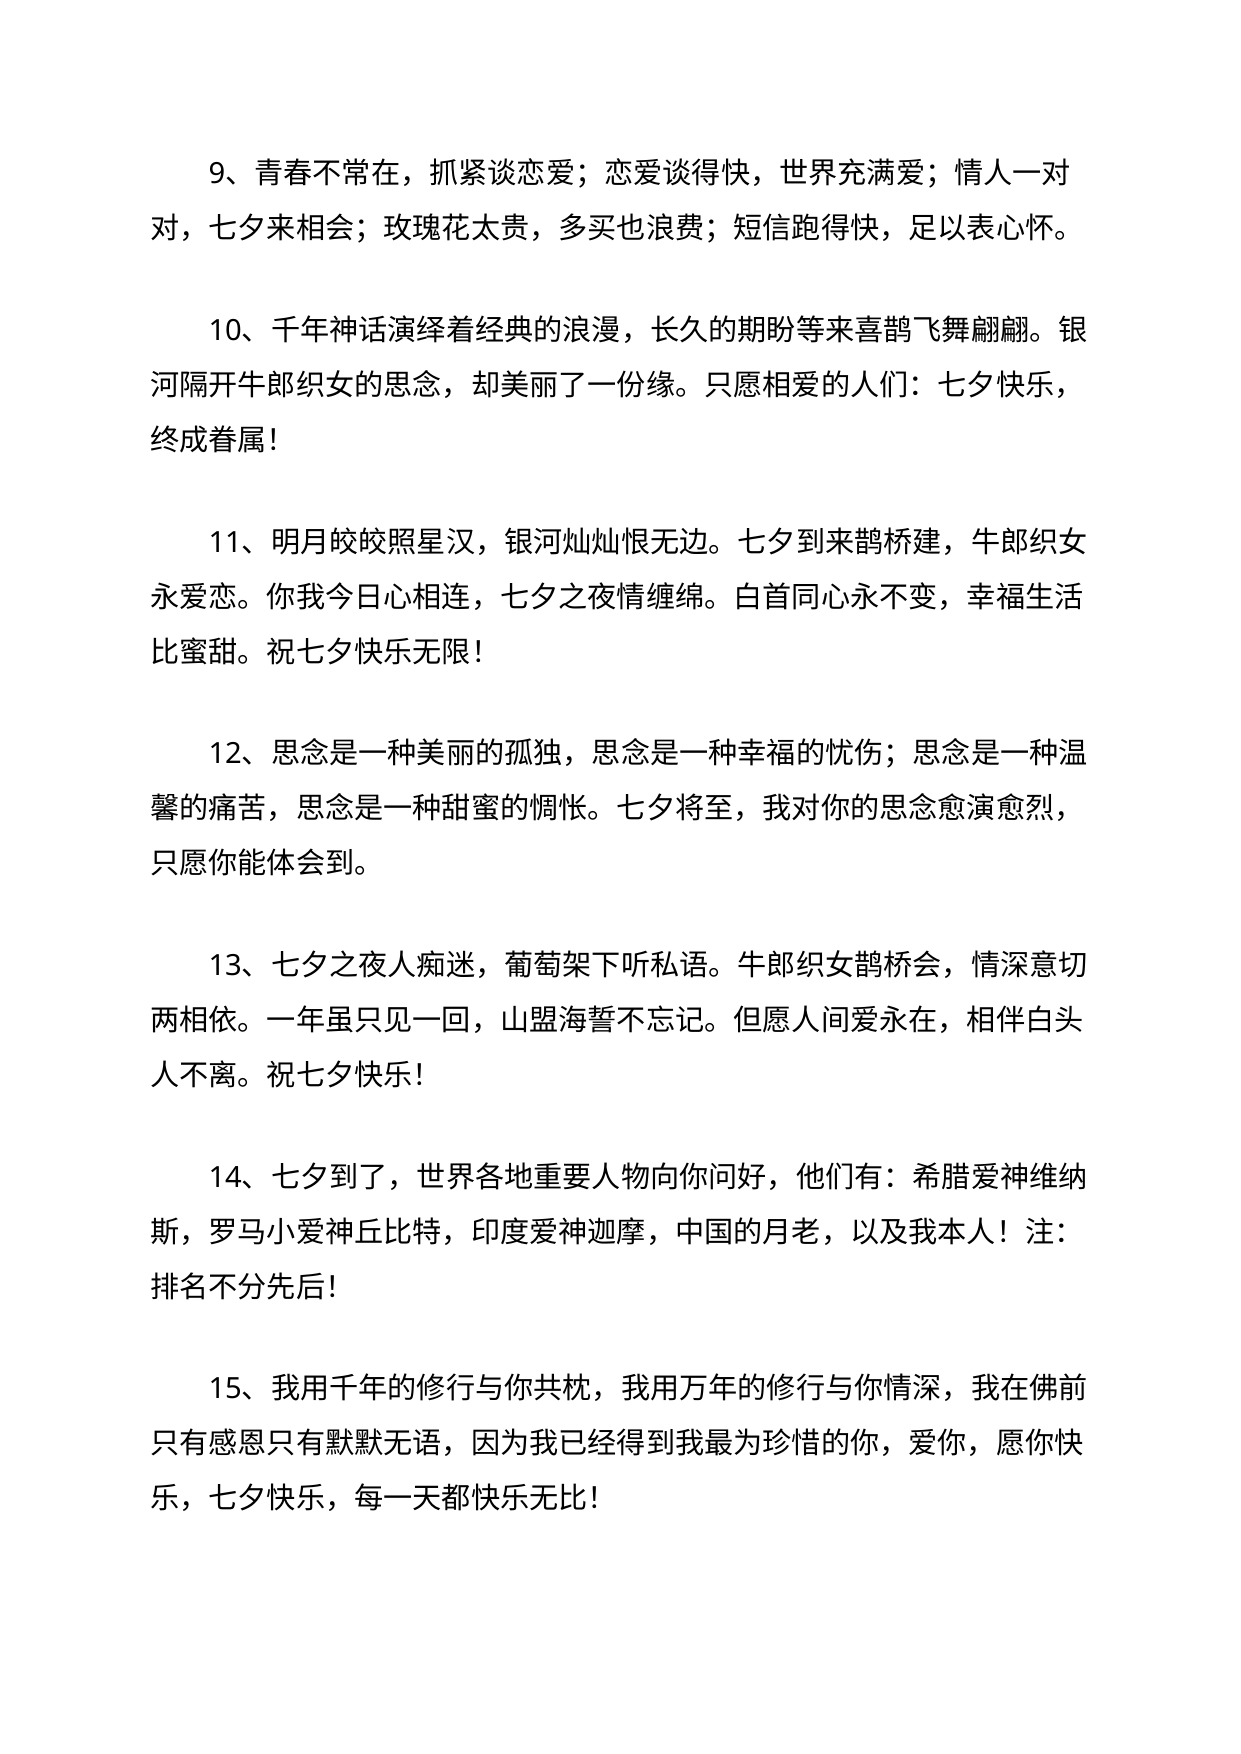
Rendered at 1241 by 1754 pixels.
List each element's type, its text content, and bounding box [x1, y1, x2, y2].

text 9、青春不常在，抓紧谈恋爱；恋爱谈得快，世界充满爱；情人一对对，七夕来相会；玫瑰花太贵，多买也浪费；短信跑得快，足以表心怀。 [150, 150, 1090, 247]
text 10、千年神话演绎着经典的浪漫，长久的期盼等来喜鹊飞舞翩翩。银河隔开牛郎织女的思念，却美丽了一份缘。只愿相爱的人们：七夕快乐，终成眷属！ [150, 307, 1090, 459]
text 11、明月皎皎照星汉，银河灿灿恨无边。七夕到来鹊桥建，牛郎织女永爱恋。你我今日心相连，七夕之夜情缠绵。白首同心永不变，幸福生活比蜜甜。祝七夕快乐无限！ [150, 518, 1090, 671]
text 15、我用千年的修行与你共枕，我用万年的修行与你情深，我在佛前只有感恩只有默默无语，因为我已经得到我最为珍惜的你，爱你，愿你快乐，七夕快乐，每一天都快乐无比！ [150, 1365, 1090, 1517]
text 14、七夕到了，世界各地重要人物向你问好，他们有：希腊爱神维纳斯，罗马小爱神丘比特，印度爱神迦摩，中国的月老，以及我本人！注：排名不分先后！ [150, 1153, 1090, 1306]
text 13、七夕之夜人痴迷，葡萄架下听私语。牛郎织女鹊桥会，情深意切两相依。一年虽只见一回，山盟海誓不忘记。但愿人间爱永在，相伴白头人不离。祝七夕快乐！ [150, 942, 1090, 1094]
text 12、思念是一种美丽的孤独，思念是一种幸福的忧伤；思念是一种温馨的痛苦，思念是一种甜蜜的惆怅。七夕将至，我对你的思念愈演愈烈，只愿你能体会到。 [150, 730, 1090, 882]
